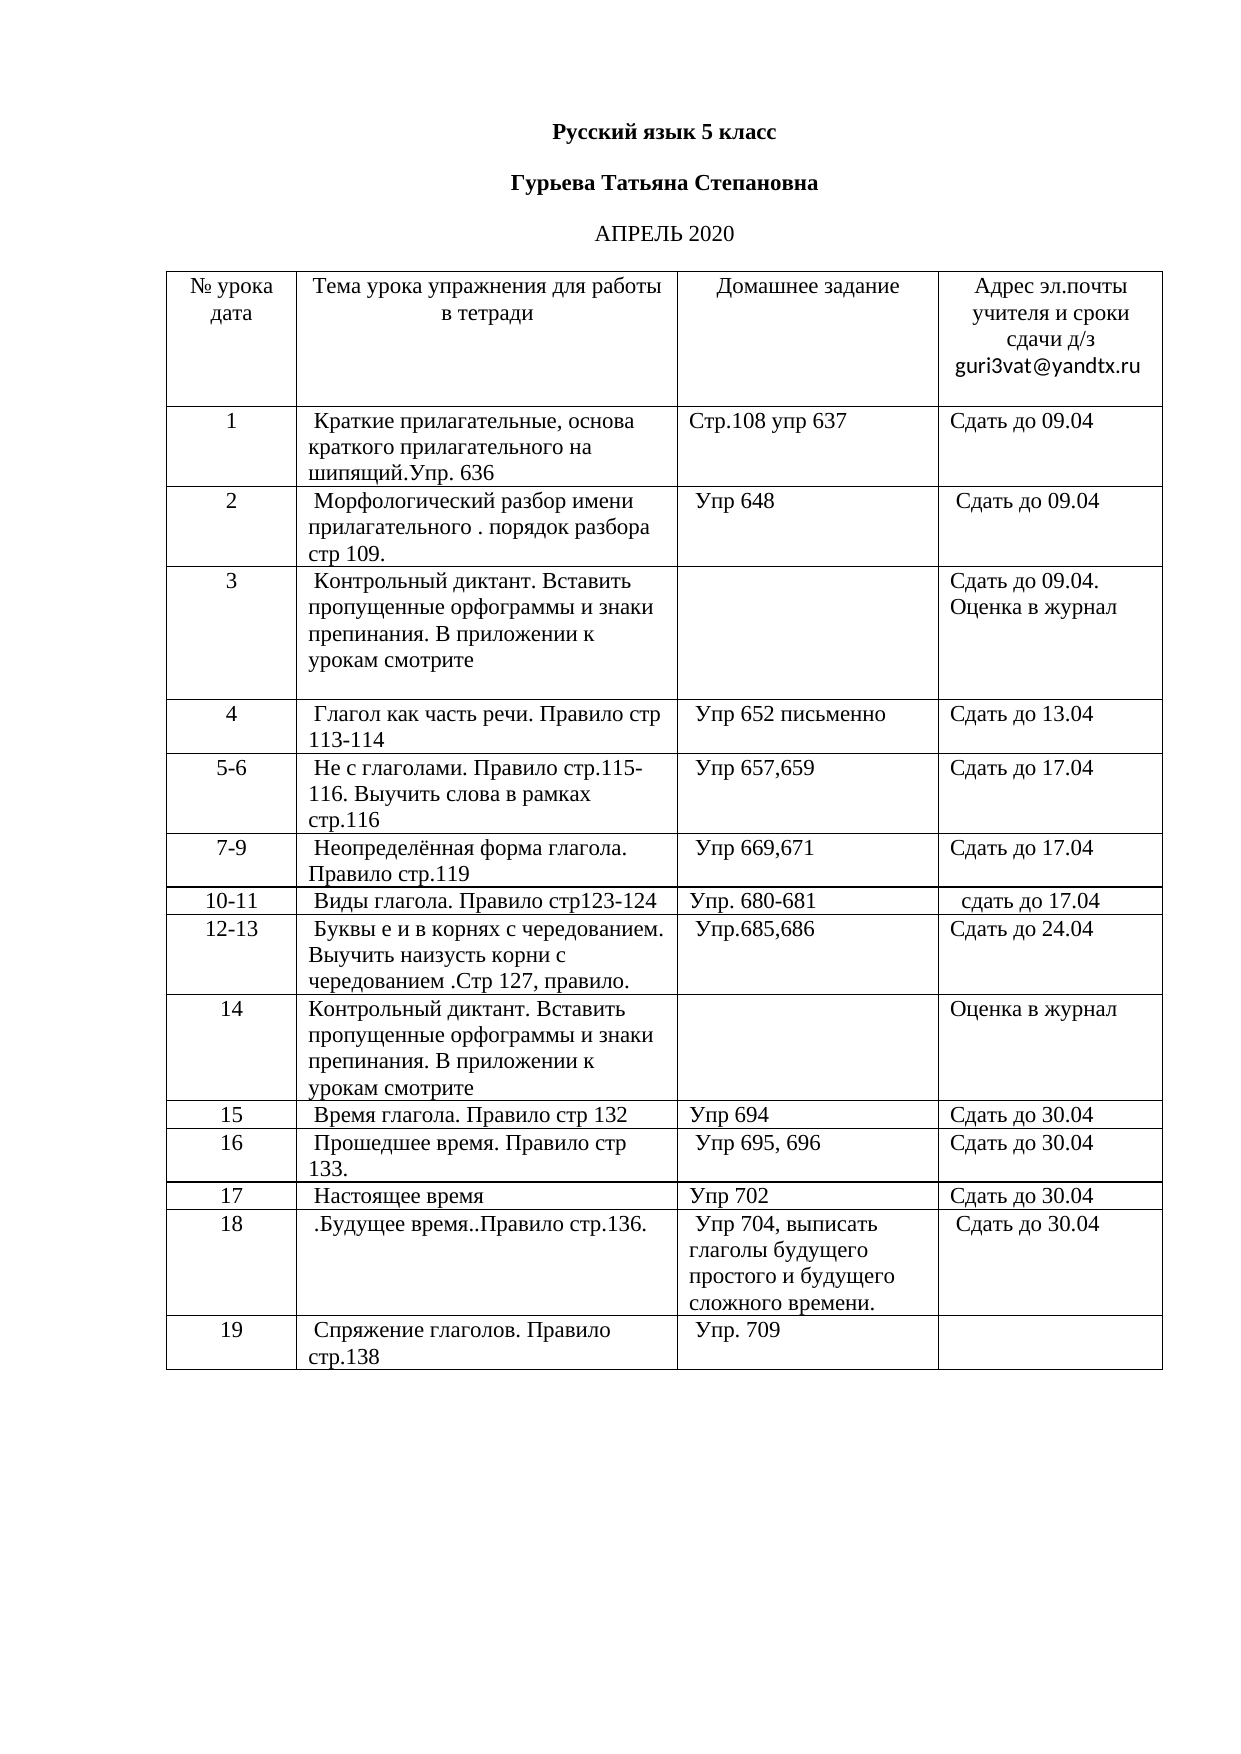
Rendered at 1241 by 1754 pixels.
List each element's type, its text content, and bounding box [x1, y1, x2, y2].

table_cell Виды глагола. Правило стр123-124 [297, 888, 677, 914]
table_cell 18 [167, 1210, 296, 1315]
table_cell Сдать до 30.04 [939, 1101, 1162, 1128]
table_cell 7-9 [167, 834, 296, 886]
table_cell Сдать до 09.04 [939, 407, 1162, 486]
table_cell Сдать до 30.04 [939, 1183, 1162, 1209]
table_cell Время глагола. Правило стр 132 [297, 1101, 677, 1128]
table_cell 2 [167, 487, 296, 566]
table_cell Морфологический разбор имени прилагательного . порядок разбора стр 109. [297, 487, 677, 566]
table_cell Упр 669,671 [678, 834, 938, 886]
table_cell Спряжение глаголов. Правило стр.138 [297, 1316, 677, 1369]
table_header № урока дата [167, 272, 296, 406]
table_header Тема урока упражнения для работы в тетради [297, 272, 677, 406]
table_cell Не с глаголами. Правило стр.115-116. Выучить слова в рамках стр.116 [297, 754, 677, 833]
table_cell Контрольный диктант. Вставить пропущенные орфограммы и знаки препинания. В приложении к урокам смотрите [297, 995, 677, 1100]
table_cell Сдать до 09.04. Оценка в журнал [939, 567, 1162, 699]
table_cell 4 [167, 700, 296, 752]
table_cell .Будущее время..Правило стр.136. [297, 1210, 677, 1315]
table_cell Упр 695, 696 [678, 1129, 938, 1181]
text АПРЕЛЬ 2020 [177, 220, 1152, 247]
table_cell 19 [167, 1316, 296, 1369]
table_cell Упр.685,686 [678, 915, 938, 994]
table_cell Сдать до 17.04 [939, 834, 1162, 886]
table_cell Глагол как часть речи. Правило стр 113-114 [297, 700, 677, 752]
table_header Домашнее задание [678, 272, 938, 406]
table_cell Настоящее время [297, 1183, 677, 1209]
table_cell Сдать до 30.04 [939, 1210, 1162, 1315]
table_cell Контрольный диктант. Вставить пропущенные орфограммы и знаки препинания. В приложении к урокам смотрите [297, 567, 677, 699]
table_cell сдать до 17.04 [939, 888, 1162, 914]
table_cell [678, 995, 938, 1100]
table_cell 14 [167, 995, 296, 1100]
table_cell Оценка в журнал [939, 995, 1162, 1100]
table_cell Буквы е и в корнях с чередованием. Выучить наизусть корни с чередованием .Стр 127, правило. [297, 915, 677, 994]
table_cell Прошедшее время. Правило стр 133. [297, 1129, 677, 1181]
table_cell 1 [167, 407, 296, 486]
table_header Адрес эл.почты учителя и сроки сдачи д/з guri3vat@yandtx.ru [939, 272, 1162, 406]
text Русский язык 5 класс [177, 118, 1152, 144]
table_cell Упр. 709 [678, 1316, 938, 1369]
table_cell 12-13 [167, 915, 296, 994]
table_cell Сдать до 17.04 [939, 754, 1162, 833]
table_cell Упр. 680-681 [678, 888, 938, 914]
table_cell Сдать до 30.04 [939, 1129, 1162, 1181]
table_cell 16 [167, 1129, 296, 1181]
table_cell Неопределённая форма глагола. Правило стр.119 [297, 834, 677, 886]
table_cell 3 [167, 567, 296, 699]
table_cell Упр 704, выписать глаголы будущего простого и будущего сложного времени. [678, 1210, 938, 1315]
table_cell [678, 567, 938, 699]
table_cell Упр 702 [678, 1183, 938, 1209]
table_cell Стр.108 упр 637 [678, 407, 938, 486]
table_cell 10-11 [167, 888, 296, 914]
table_cell 5-6 [167, 754, 296, 833]
table_cell Сдать до 13.04 [939, 700, 1162, 752]
table_cell Краткие прилагательные, основа краткого прилагательного на шипящий.Упр. 636 [297, 407, 677, 486]
table_cell Упр 657,659 [678, 754, 938, 833]
table_cell Сдать до 24.04 [939, 915, 1162, 994]
table_cell [939, 1316, 1162, 1369]
table_cell Упр 652 письменно [678, 700, 938, 752]
table_cell 15 [167, 1101, 296, 1128]
table_cell Упр 648 [678, 487, 938, 566]
table_cell Сдать до 09.04 [939, 487, 1162, 566]
table_cell Упр 694 [678, 1101, 938, 1128]
text Гурьева Татьяна Степановна [177, 169, 1152, 196]
table_cell 17 [167, 1183, 296, 1209]
